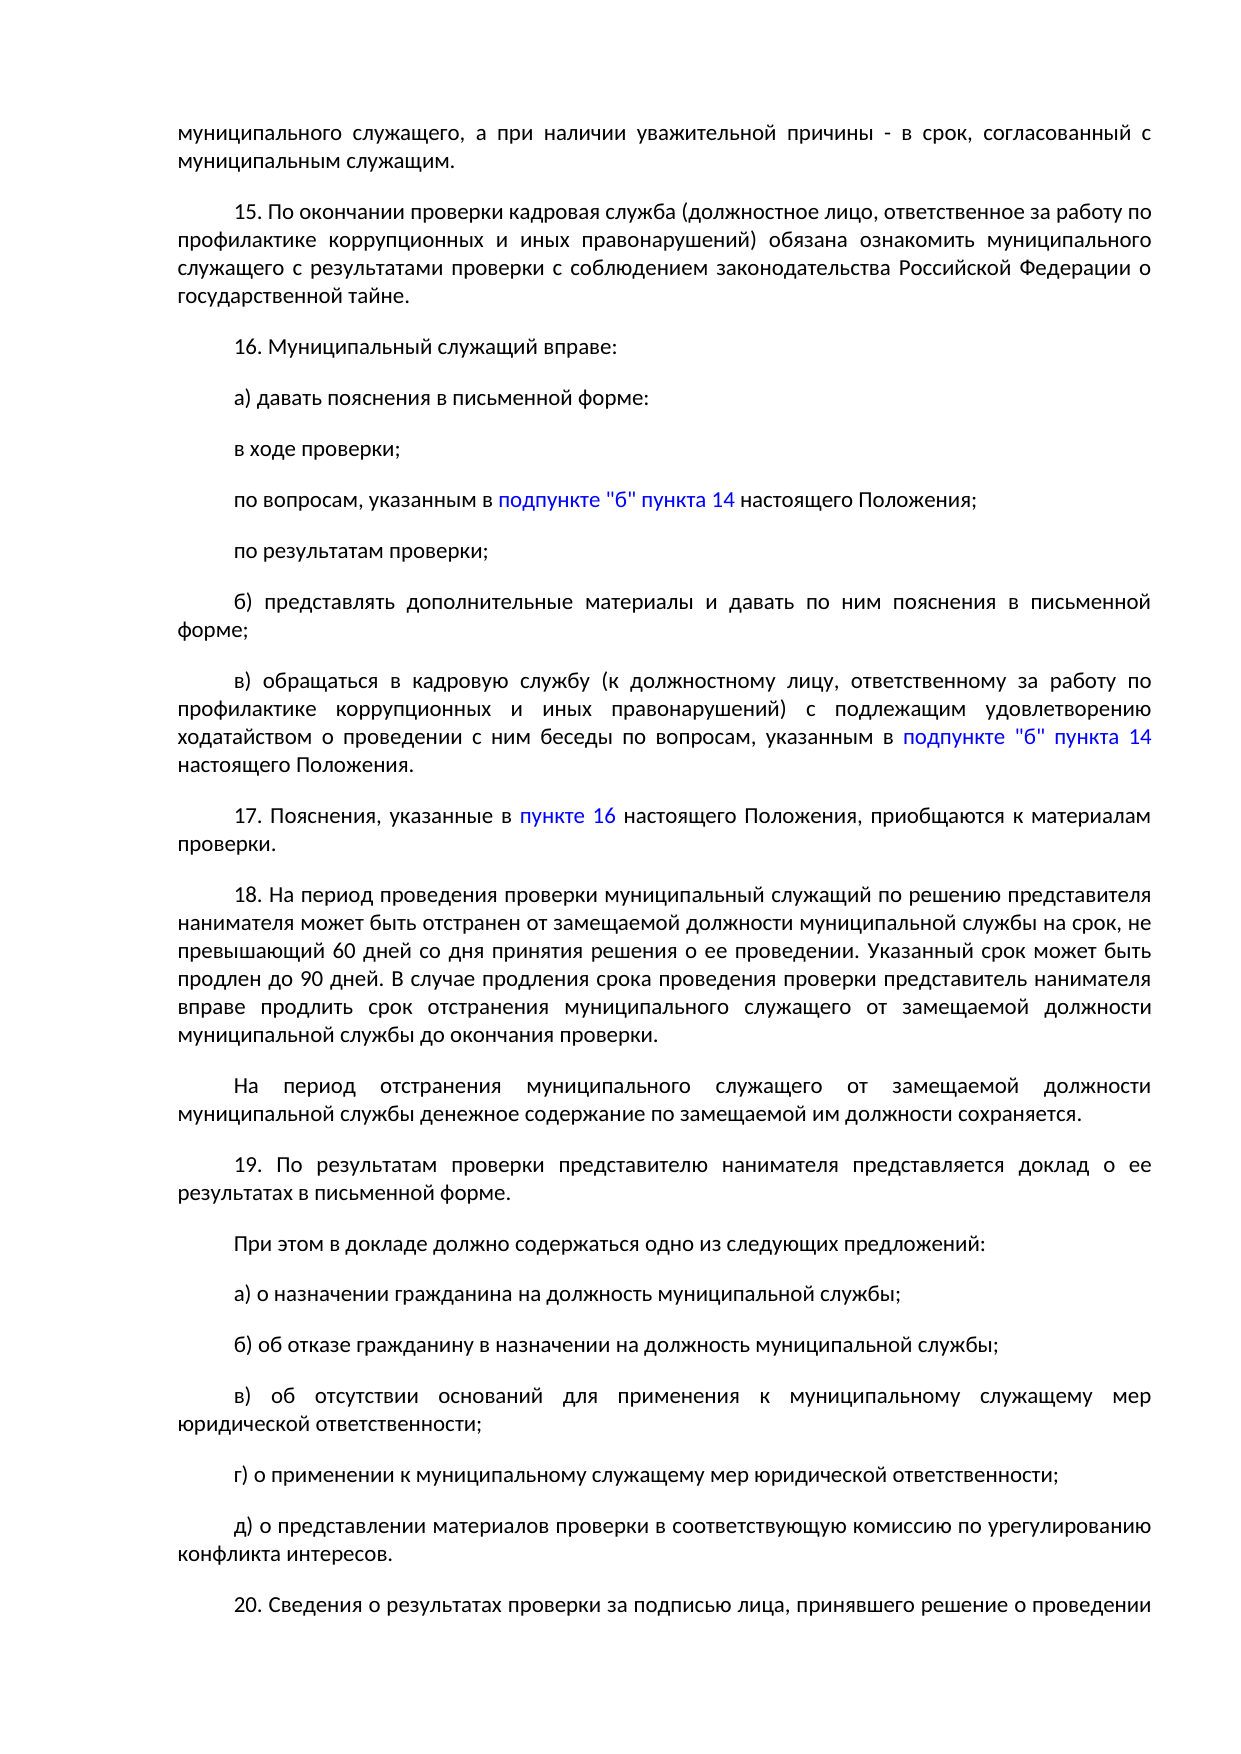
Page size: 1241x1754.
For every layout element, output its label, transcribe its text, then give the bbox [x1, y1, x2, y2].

text б) представлять дополнительные материалы и давать по ним пояснения в письменной форме; [177, 587, 1152, 643]
text б) об отказе гражданину в назначении на должность муниципальной службы; [177, 1331, 1152, 1358]
text а) о назначении гражданина на должность муниципальной службы; [177, 1279, 1152, 1308]
text д) о представлении материалов проверки в соответствующую комиссию по урегулированию конфликта интересов. [177, 1511, 1152, 1567]
text в ходе проверки; [177, 434, 1152, 462]
text а) давать пояснения в письменной форме: [177, 383, 1152, 411]
text 18. На период проведения проверки муниципальный служащий по решению представителя нанимателя может быть отстранен от замещаемой должности муниципальной службы на срок, не превышающий 60 дней со дня принятия решения о ее проведении. Указанный срок может быть продлен до 90 дней. В случае продления срока проведения проверки представитель нанимателя вправе продлить срок отстранения муниципального служащего от замещаемой должности муниципальной службы до окончания проверки. [177, 880, 1152, 1048]
text 17. Пояснения, указанные в пункте 16 настоящего Положения, приобщаются к материалам проверки. [177, 801, 1152, 857]
text При этом в докладе должно содержаться одно из следующих предложений: [177, 1229, 1152, 1257]
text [177, 118, 1152, 174]
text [177, 1590, 1152, 1618]
text г) о применении к муниципальному служащему мер юридической ответственности; [177, 1460, 1152, 1488]
text в) об отсутствии оснований для применения к муниципальному служащему мер юридической ответственности; [177, 1381, 1152, 1437]
text На период отстранения муниципального служащего от замещаемой должности муниципальной службы денежное содержание по замещаемой им должности сохраняется. [177, 1071, 1152, 1127]
text по результатам проверки; [177, 536, 1152, 564]
text 19. По результатам проверки представителю нанимателя представляется доклад о ее результатах в письменной форме. [177, 1150, 1152, 1206]
text 16. Муниципальный служащий вправе: [177, 332, 1152, 360]
text по вопросам, указанным в подпункте "б" пункта 14 настоящего Положения; [177, 485, 1152, 513]
text в) обращаться в кадровую службу (к должностному лицу, ответственному за работу по профилактике коррупционных и иных правонарушений) с подлежащим удовлетворению ходатайством о проведении с ним беседы по вопросам, указанным в подпункте "б" пункта 14 настоящего Положения. [177, 666, 1152, 778]
text 15. По окончании проверки кадровая служба (должностное лицо, ответственное за работу по профилактике коррупционных и иных правонарушений) обязана ознакомить муниципального служащего с результатами проверки с соблюдением законодательства Российской Федерации о государственной тайне. [177, 197, 1152, 309]
